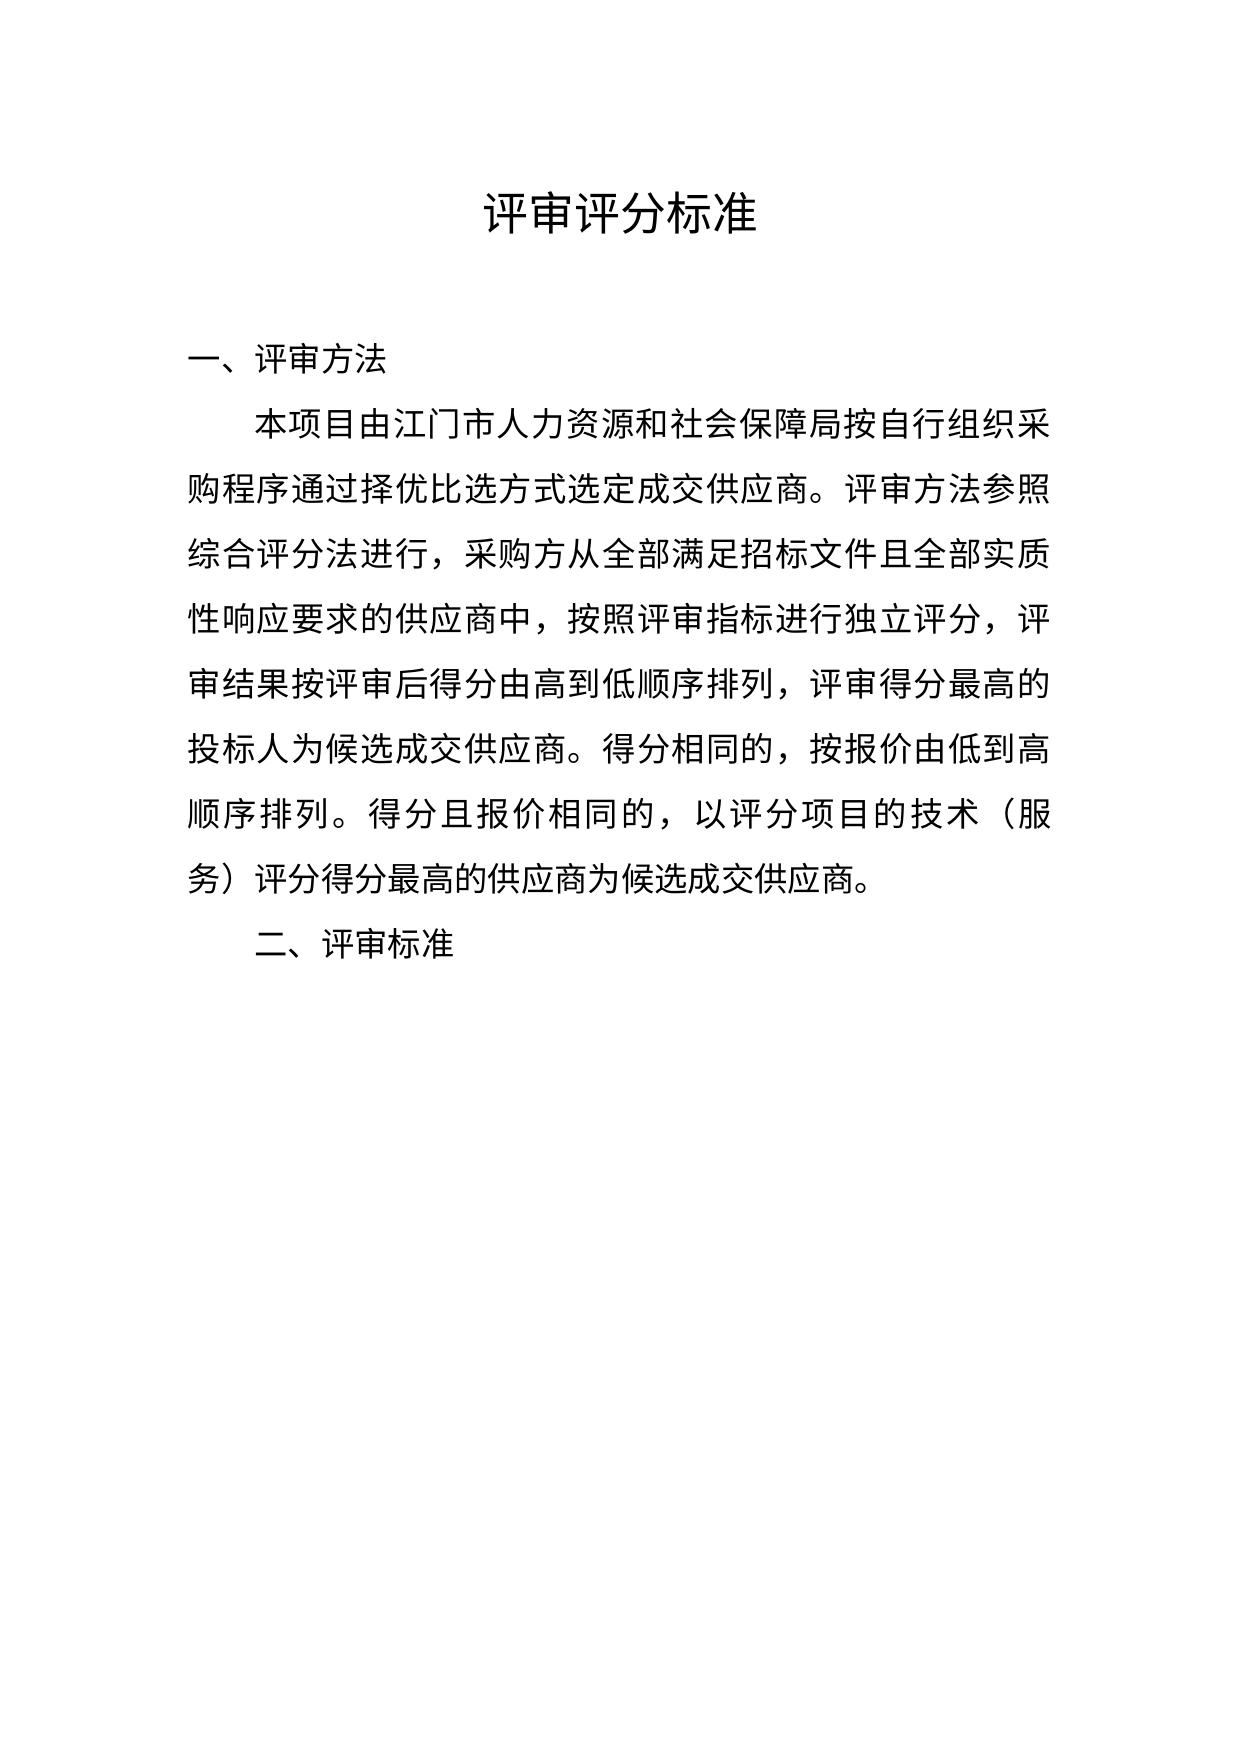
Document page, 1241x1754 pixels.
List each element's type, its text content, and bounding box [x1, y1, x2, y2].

text 评审评分标准 [187, 162, 1053, 259]
text 一、评审方法 [187, 324, 1053, 389]
text 本项目由江门市人力资源和社会保障局按自行组织采购程序通过择优比选方式选定成交供应商。评审方法参照综合评分法进行，采购方从全部满足招标文件且全部实质性响应要求的供应商中，按照评审指标进行独立评分，评审结果按评审后得分由高到低顺序排列，评审得分最高的投标人为候选成交供应商。得分相同的，按报价由低到高顺序排列。得分且报价相同的，以评分项目的技术（服务）评分得分最高的供应商为候选成交供应商。 [187, 389, 1053, 909]
text 二、评审标准 [187, 909, 1053, 974]
